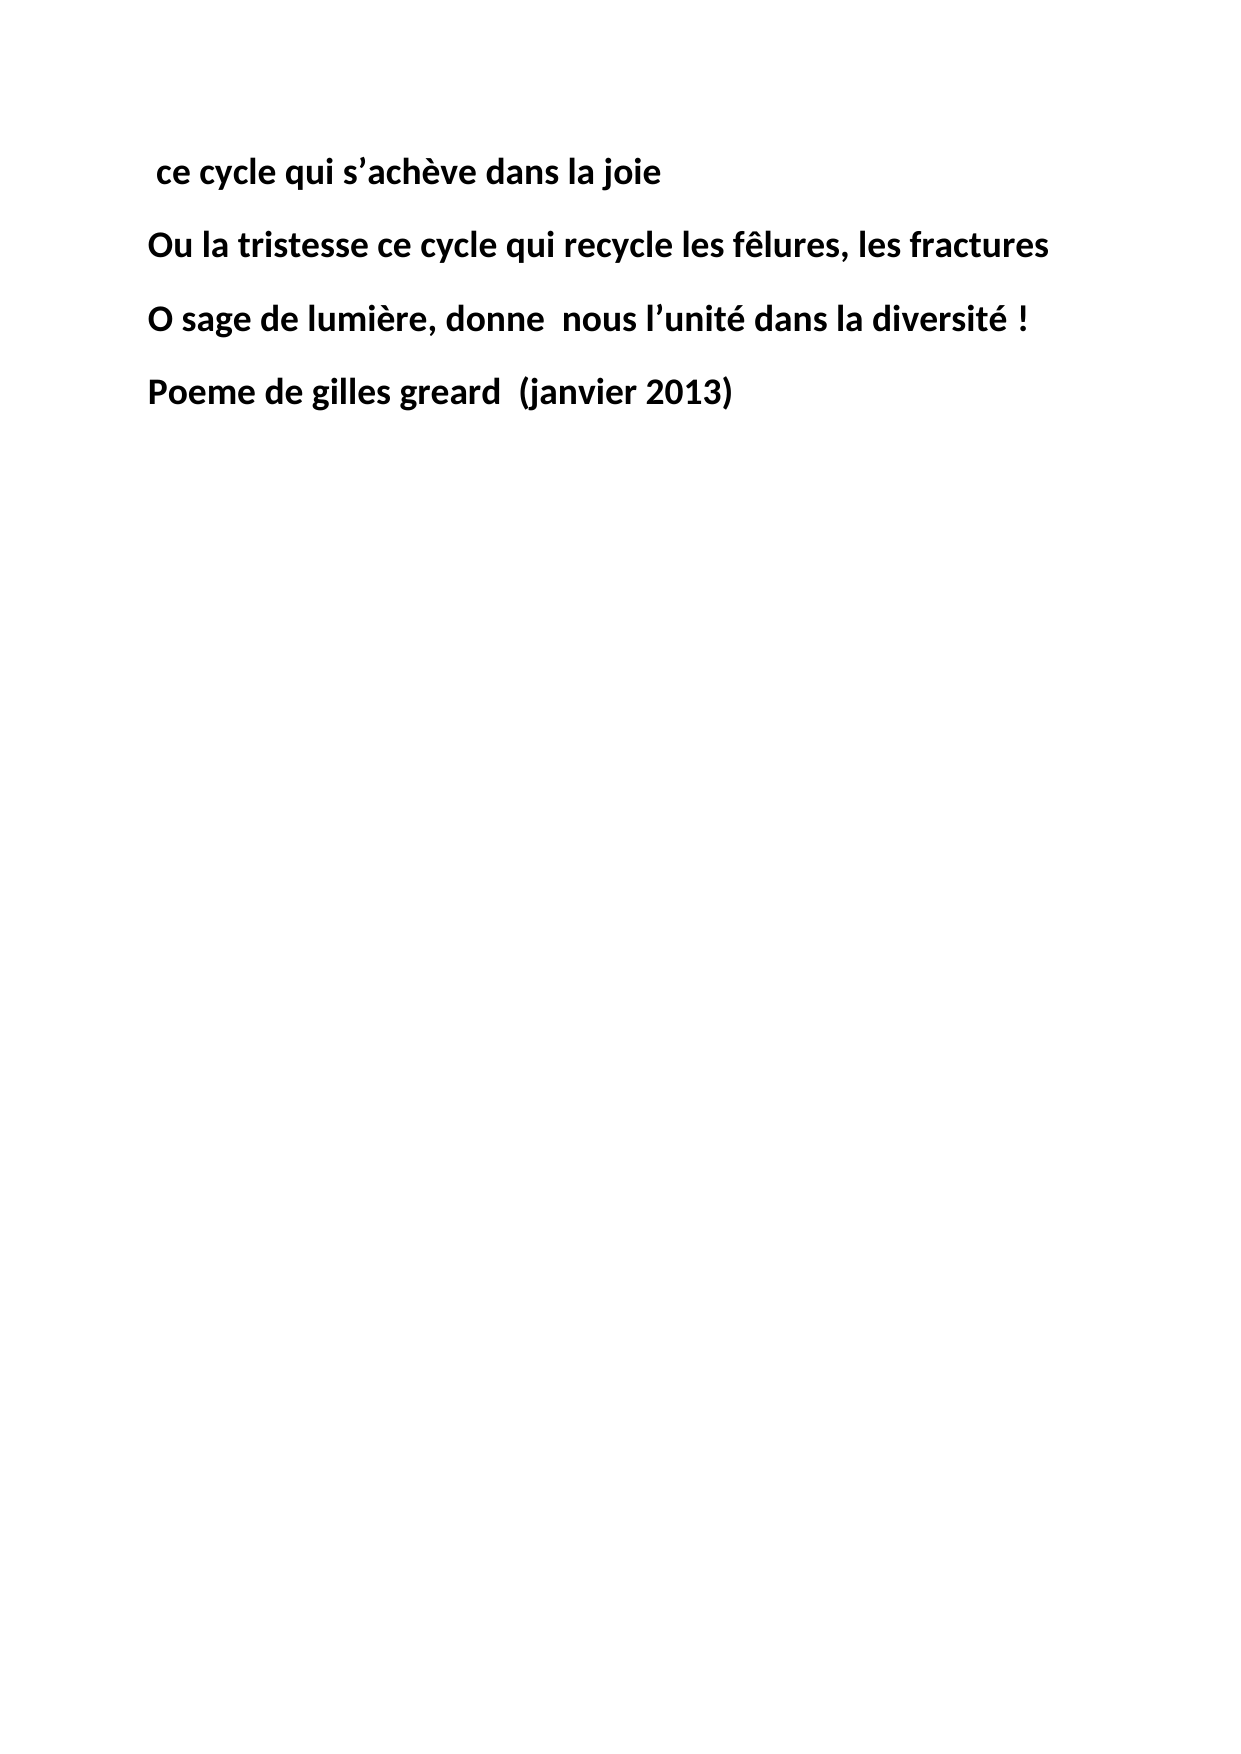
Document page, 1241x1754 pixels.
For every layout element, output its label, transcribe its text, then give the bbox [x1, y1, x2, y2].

text Poeme de gilles greard (janvier 2013) [148, 368, 1093, 414]
text Ou la tristesse ce cycle qui recycle les fêlures, les fractures [148, 221, 1093, 267]
text ce cycle qui s’achève dans la joie [148, 148, 1093, 193]
text O sage de lumière, donne nous l’unité dans la diversité ! [148, 295, 1093, 341]
